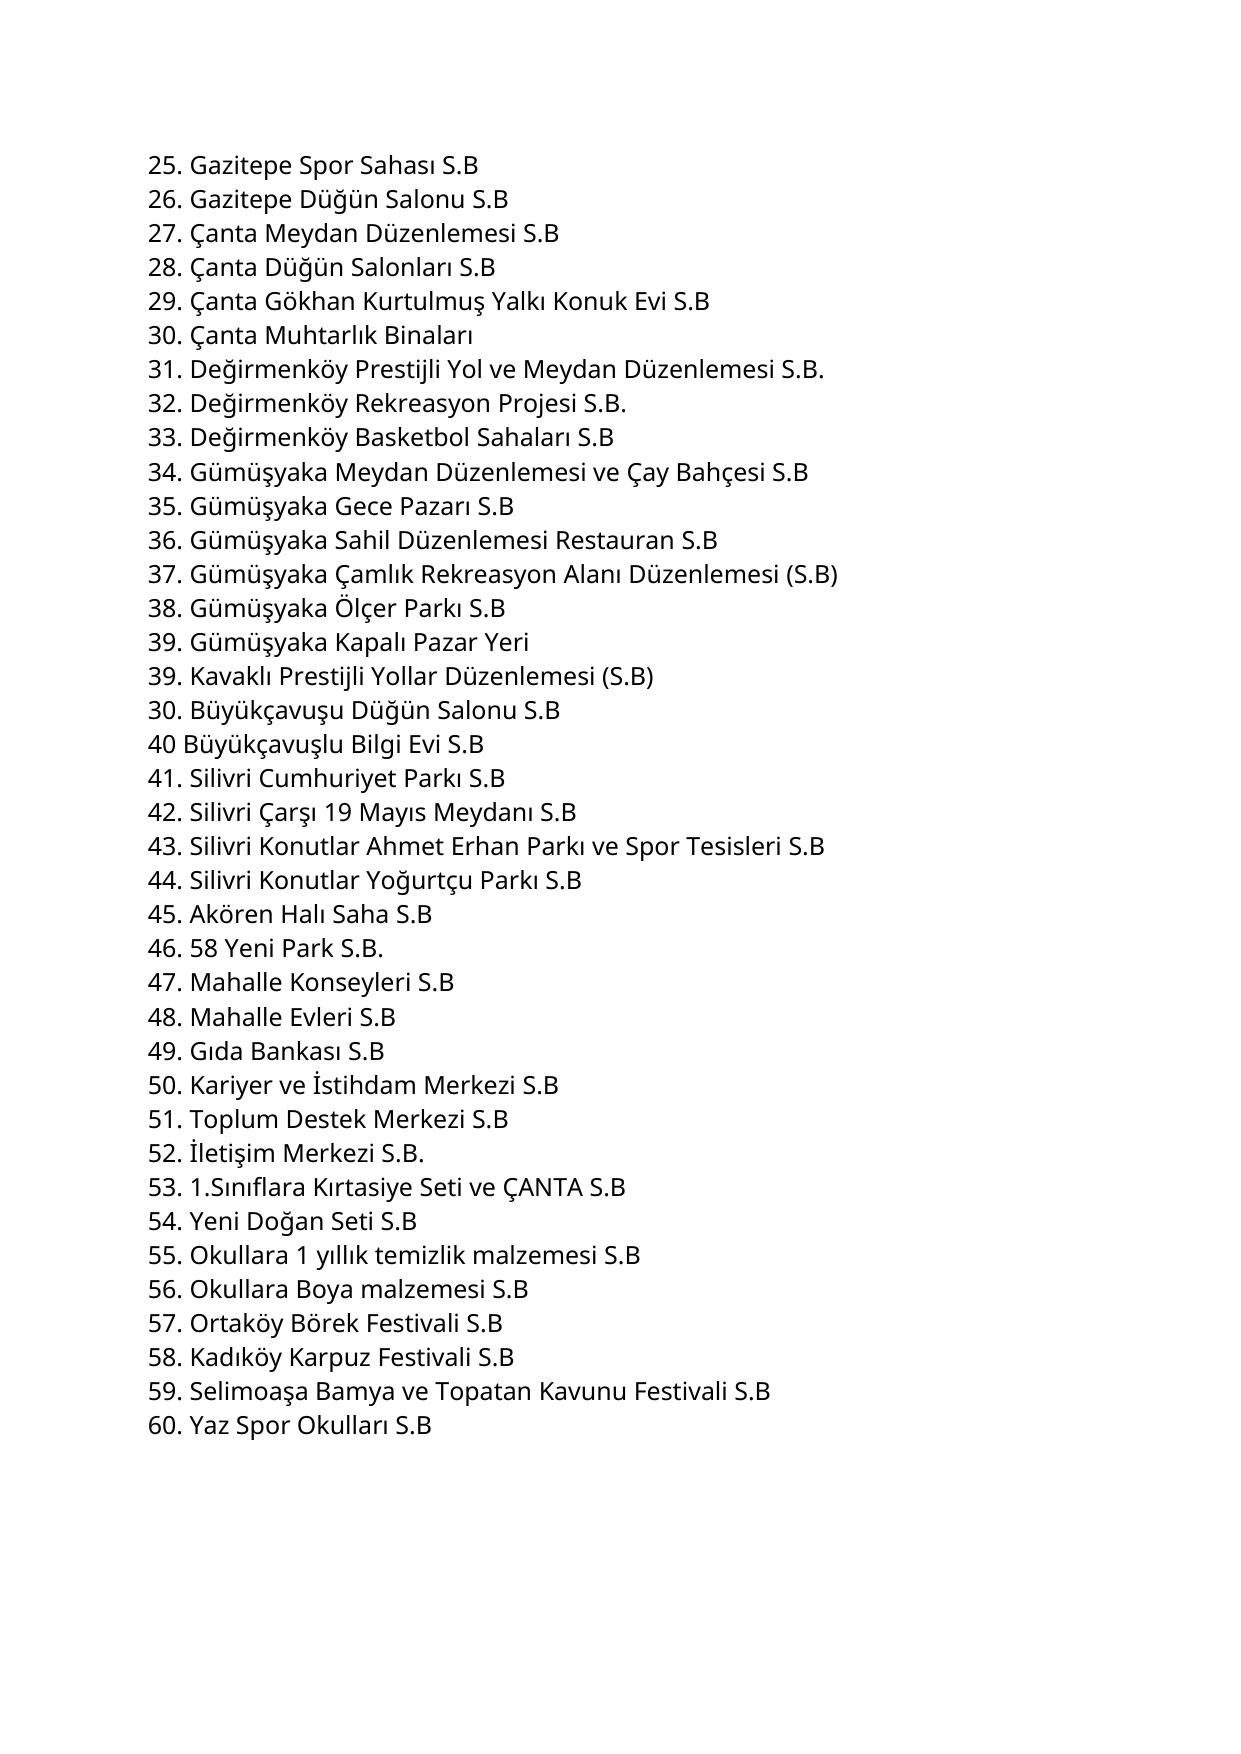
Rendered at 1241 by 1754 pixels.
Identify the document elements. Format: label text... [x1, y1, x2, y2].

text 52. İletişim Merkezi S.B. [148, 1135, 1093, 1169]
text 40 Büyükçavuşlu Bilgi Evi S.B [148, 727, 1093, 761]
text 34. Gümüşyaka Meydan Düzenlemesi ve Çay Bahçesi S.B [148, 454, 1093, 488]
text 26. Gazitepe Düğün Salonu S.B [148, 182, 1093, 216]
text 54. Yeni Doğan Seti S.B [148, 1203, 1093, 1238]
text 46. 58 Yeni Park S.B. [148, 931, 1093, 965]
text 49. Gıda Bankası S.B [148, 1033, 1093, 1067]
text 41. Silivri Cumhuriyet Parkı S.B [148, 761, 1093, 795]
text 27. Çanta Meydan Düzenlemesi S.B [148, 216, 1093, 250]
text 35. Gümüşyaka Gece Pazarı S.B [148, 488, 1093, 522]
text 56. Okullara Boya malzemesi S.B [148, 1272, 1093, 1306]
text 51. Toplum Destek Merkezi S.B [148, 1101, 1093, 1135]
text 59. Selimoaşa Bamya ve Topatan Kavunu Festivali S.B [148, 1374, 1093, 1408]
text 36. Gümüşyaka Sahil Düzenlemesi Restauran S.B [148, 522, 1093, 556]
text 60. Yaz Spor Okulları S.B [148, 1408, 1093, 1442]
text 48. Mahalle Evleri S.B [148, 999, 1093, 1033]
text 42. Silivri Çarşı 19 Mayıs Meydanı S.B [148, 795, 1093, 829]
text 58. Kadıköy Karpuz Festivali S.B [148, 1340, 1093, 1374]
text 29. Çanta Gökhan Kurtulmuş Yalkı Konuk Evi S.B [148, 284, 1093, 318]
text 32. Değirmenköy Rekreasyon Projesi S.B. [148, 386, 1093, 420]
text 50. Kariyer ve İstihdam Merkezi S.B [148, 1067, 1093, 1101]
text 57. Ortaköy Börek Festivali S.B [148, 1306, 1093, 1340]
text 31. Değirmenköy Prestijli Yol ve Meydan Düzenlemesi S.B. [148, 352, 1093, 386]
text 30. Büyükçavuşu Düğün Salonu S.B [148, 693, 1093, 727]
text 45. Akören Halı Saha S.B [148, 897, 1093, 931]
text 39. Gümüşyaka Kapalı Pazar Yeri [148, 624, 1093, 658]
text 33. Değirmenköy Basketbol Sahaları S.B [148, 420, 1093, 454]
text 39. Kavaklı Prestijli Yollar Düzenlemesi (S.B) [148, 658, 1093, 693]
text 30. Çanta Muhtarlık Binaları [148, 318, 1093, 352]
text 37. Gümüşyaka Çamlık Rekreasyon Alanı Düzenlemesi (S.B) [148, 556, 1093, 590]
text 28. Çanta Düğün Salonları S.B [148, 250, 1093, 284]
text 43. Silivri Konutlar Ahmet Erhan Parkı ve Spor Tesisleri S.B [148, 829, 1093, 863]
text 25. Gazitepe Spor Sahası S.B [148, 148, 1093, 182]
text 47. Mahalle Konseyleri S.B [148, 965, 1093, 999]
text 53. 1.Sınıflara Kırtasiye Seti ve ÇANTA S.B [148, 1169, 1093, 1203]
text 55. Okullara 1 yıllık temizlik malzemesi S.B [148, 1238, 1093, 1272]
text 38. Gümüşyaka Ölçer Parkı S.B [148, 590, 1093, 624]
text 44. Silivri Konutlar Yoğurtçu Parkı S.B [148, 863, 1093, 897]
